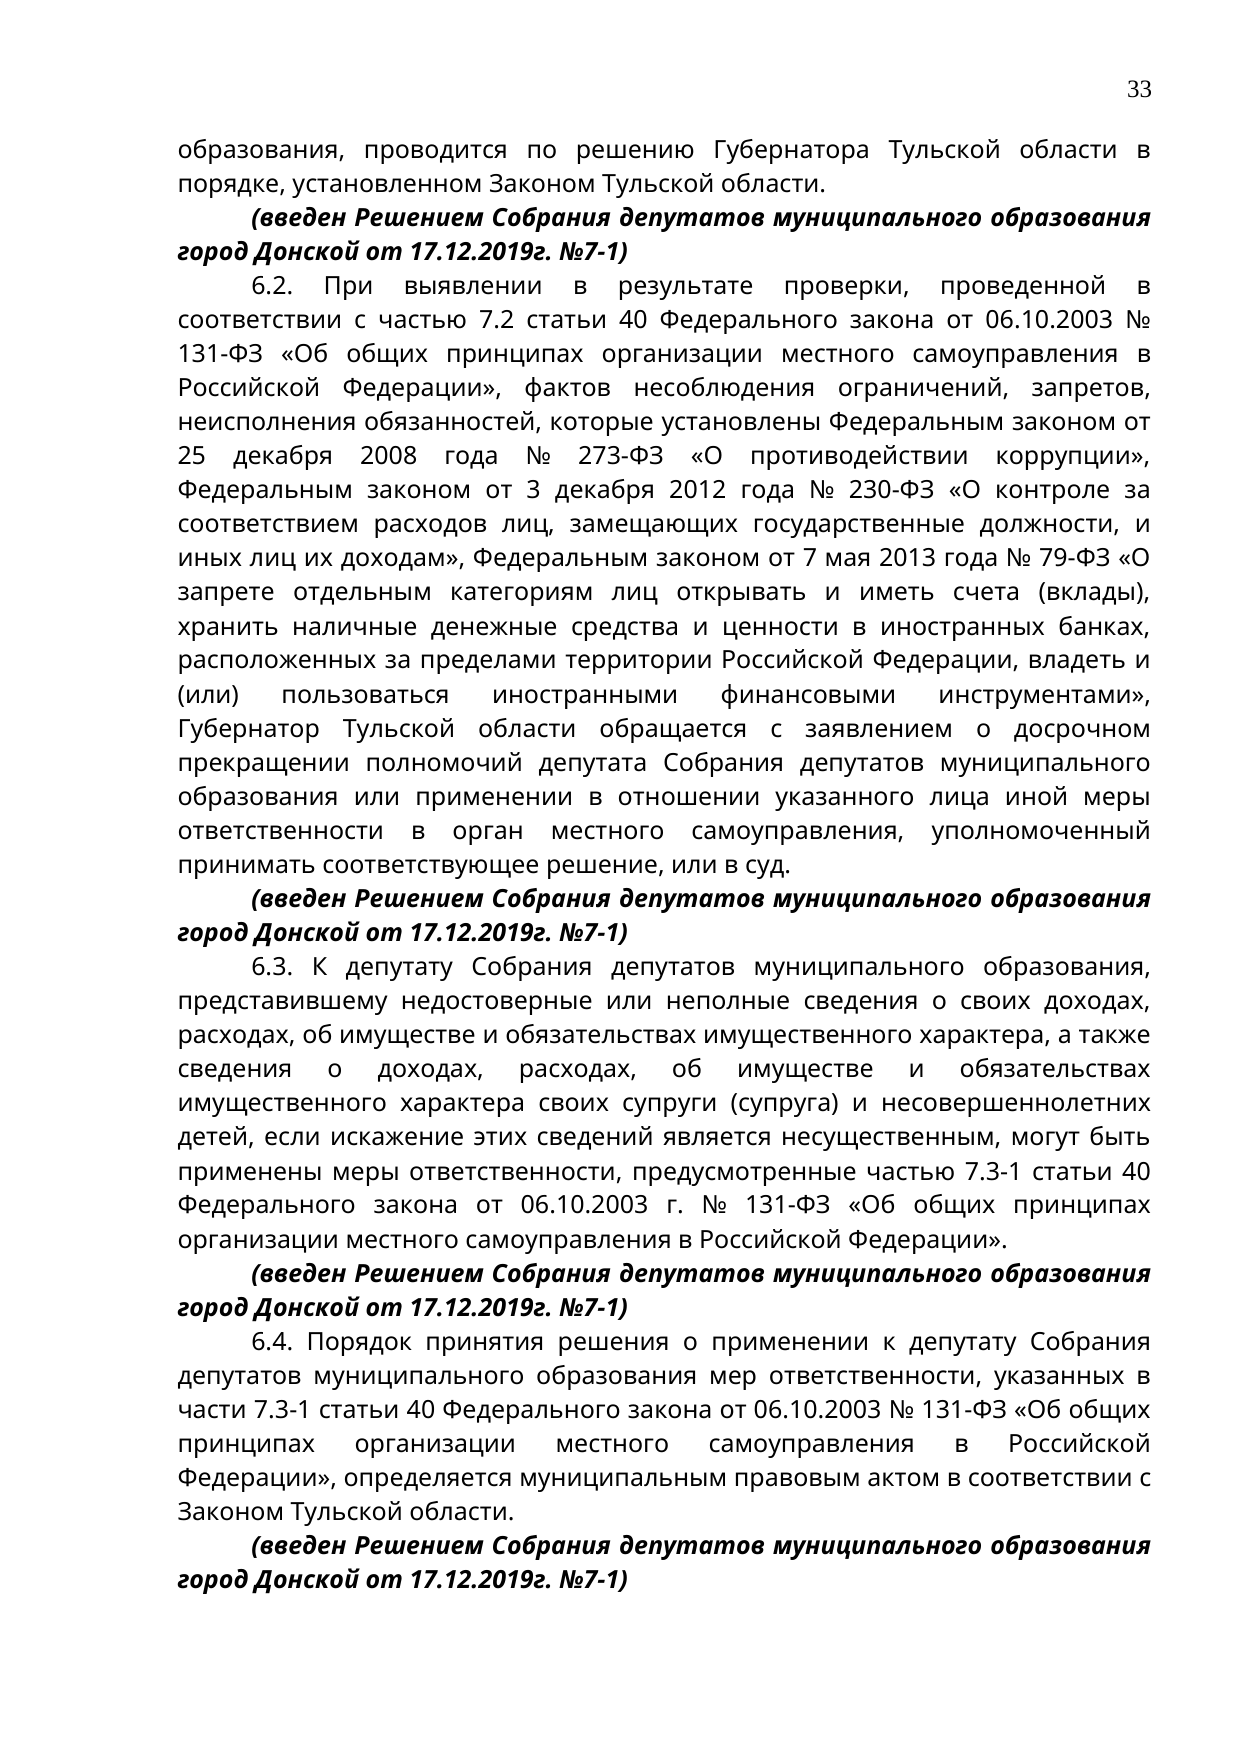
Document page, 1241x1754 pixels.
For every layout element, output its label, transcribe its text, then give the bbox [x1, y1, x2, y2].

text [177, 131, 1152, 199]
text (введен Решением Собрания депутатов муниципального образования город Донской от 17.12.2019г. №7-1) [177, 1528, 1152, 1596]
text 6.4. Порядок принятия решения о применении к депутату Собрания депутатов муниципального образования мер ответственности, указанных в части 7.3-1 статьи 40 Федерального закона от 06.10.2003 № 131-ФЗ «Об общих принципах организации местного самоуправления в Российской Федерации», определяется муниципальным правовым актом в соответствии с Законом Тульской области. [177, 1323, 1152, 1528]
text (введен Решением Собрания депутатов муниципального образования город Донской от 17.12.2019г. №7-1) [177, 1255, 1152, 1323]
text (введен Решением Собрания депутатов муниципального образования город Донской от 17.12.2019г. №7-1) [177, 199, 1152, 267]
text 6.3. К депутату Собрания депутатов муниципального образования, представившему недостоверные или неполные сведения о своих доходах, расходах, об имуществе и обязательствах имущественного характера, а также сведения о доходах, расходах, об имуществе и обязательствах имущественного характера своих супруги (супруга) и несовершеннолетних детей, если искажение этих сведений является несущественным, могут быть применены меры ответственности, предусмотренные частью 7.3-1 статьи 40 Федерального закона от 06.10.2003 г. № 131-ФЗ «Об общих принципах организации местного самоуправления в Российской Федерации». [177, 949, 1152, 1255]
text 6.2. При выявлении в результате проверки, проведенной в соответствии с частью 7.2 статьи 40 Федерального закона от 06.10.2003 № 131-ФЗ «Об общих принципах организации местного самоуправления в Российской Федерации», фактов несоблюдения ограничений, запретов, неисполнения обязанностей, которые установлены Федеральным законом от 25 декабря 2008 года № 273-ФЗ «О противодействии коррупции», Федеральным законом от 3 декабря 2012 года № 230-ФЗ «О контроле за соответствием расходов лиц, замещающих государственные должности, и иных лиц их доходам», Федеральным законом от 7 мая 2013 года № 79-ФЗ «О запрете отдельным категориям лиц открывать и иметь счета (вклады), хранить наличные денежные средства и ценности в иностранных банках, расположенных за пределами территории Российской Федерации, владеть и (или) пользоваться иностранными финансовыми инструментами», Губернатор Тульской области обращается с заявлением о досрочном прекращении полномочий депутата Собрания депутатов муниципального образования или применении в отношении указанного лица иной меры ответственности в орган местного самоуправления, уполномоченный принимать соответствующее решение, или в суд. [177, 267, 1152, 881]
text (введен Решением Собрания депутатов муниципального образования город Донской от 17.12.2019г. №7-1) [177, 881, 1152, 949]
